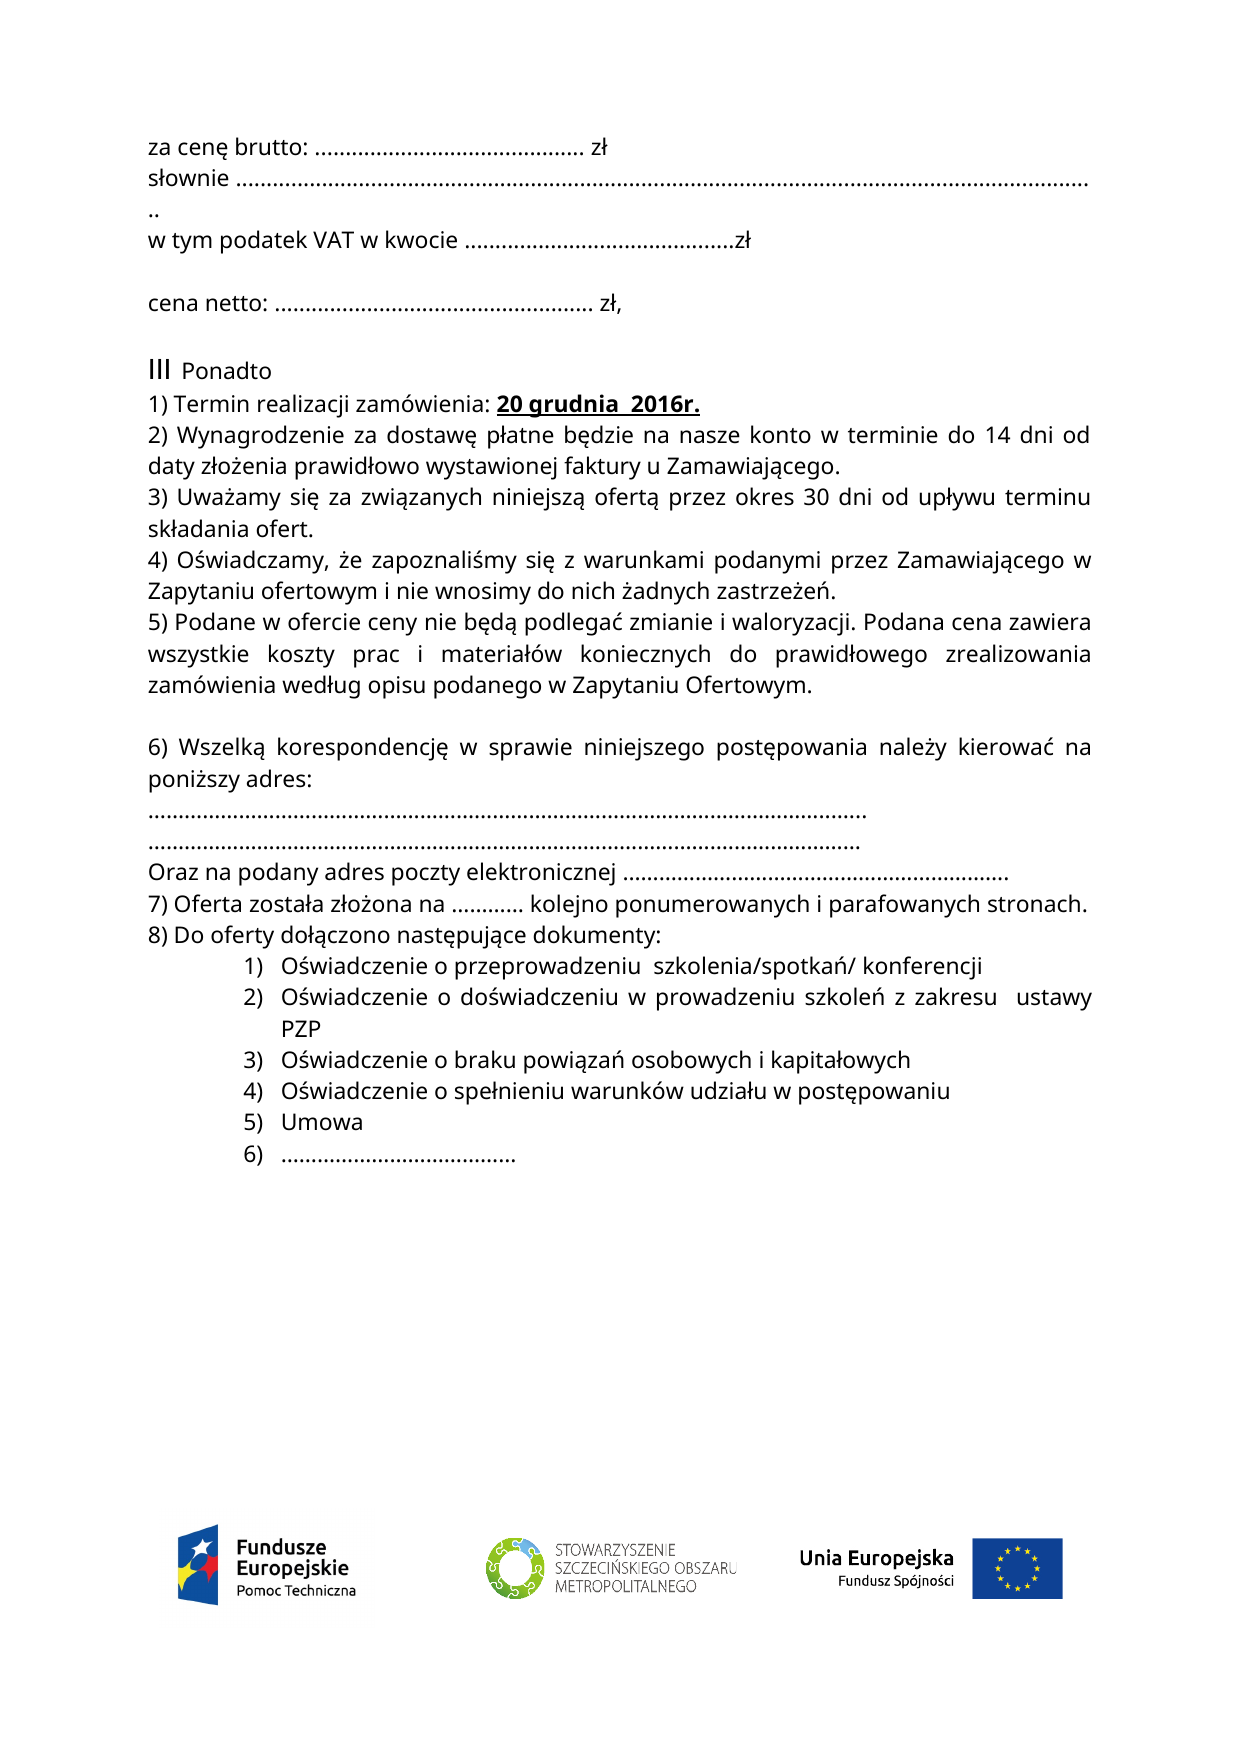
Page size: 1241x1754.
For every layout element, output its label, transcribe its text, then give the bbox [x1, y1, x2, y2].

picture [778, 1519, 1081, 1617]
text cena netto: .................................................... zł, [148, 287, 1093, 318]
text 6) Wszelką korespondencję w sprawie niniejszego postępowania należy kierować na poniższy adres: [148, 731, 1093, 794]
text za cenę brutto: ............................................ zł [148, 131, 1093, 162]
text 7) Oferta została złożona na ………… kolejno ponumerowanych i parafowanych stronach. [148, 887, 1093, 919]
list Oświadczenie o przeprowadzeniu szkolenia/spotkań/ konferencji [243, 950, 1093, 981]
list Oświadczenie o braku powiązań osobowych i kapitałowych [243, 1044, 1093, 1075]
list Oświadczenie o doświadczeniu w prowadzeniu szkoleń z zakresu ustawy PZP [243, 981, 1093, 1044]
text 4) Oświadczamy, że zapoznaliśmy się z warunkami podanymi przez Zamawiającego w Zapytaniu ofertowym i nie wnosimy do nich żadnych zastrzeżeń. [148, 544, 1093, 606]
text III Ponadto [148, 349, 1093, 387]
list Oświadczenie o spełnieniu warunków udziału w postępowaniu [243, 1075, 1093, 1106]
text słownie ............................................................................................................................................. [148, 162, 1093, 224]
text 2) Wynagrodzenie za dostawę płatne będzie na nasze konto w terminie do 14 dni od daty złożenia prawidłowo wystawionej faktury u Zamawiającego. [148, 419, 1093, 481]
list Umowa [243, 1106, 1093, 1137]
text ………………………………………………………………………………….…………………… [148, 825, 1093, 856]
list ………………………………… [243, 1137, 1093, 1169]
text Oraz na podany adres poczty elektronicznej ………………………………………………………. [148, 856, 1093, 887]
text 8) Do oferty dołączono następujące dokumenty: [148, 919, 1093, 950]
text 1) Termin realizacji zamówienia: 20 grudnia 2016r. [148, 387, 1093, 419]
text w tym podatek VAT w kwocie ............................................zł [148, 224, 1093, 256]
text …………………………………………………………………………………………………...….. [148, 794, 1093, 825]
text 3) Uważamy się za związanych niniejszą ofertą przez okres 30 dni od upływu terminu składania ofert. [148, 481, 1093, 544]
picture [486, 1538, 737, 1599]
picture [158, 1508, 375, 1628]
text 5) Podane w ofercie ceny nie będą podlegać zmianie i waloryzacji. Podana cena zawiera wszystkie koszty prac i materiałów koniecznych do prawidłowego zrealizowania zamówienia według opisu podanego w Zapytaniu Ofertowym. [148, 606, 1093, 700]
